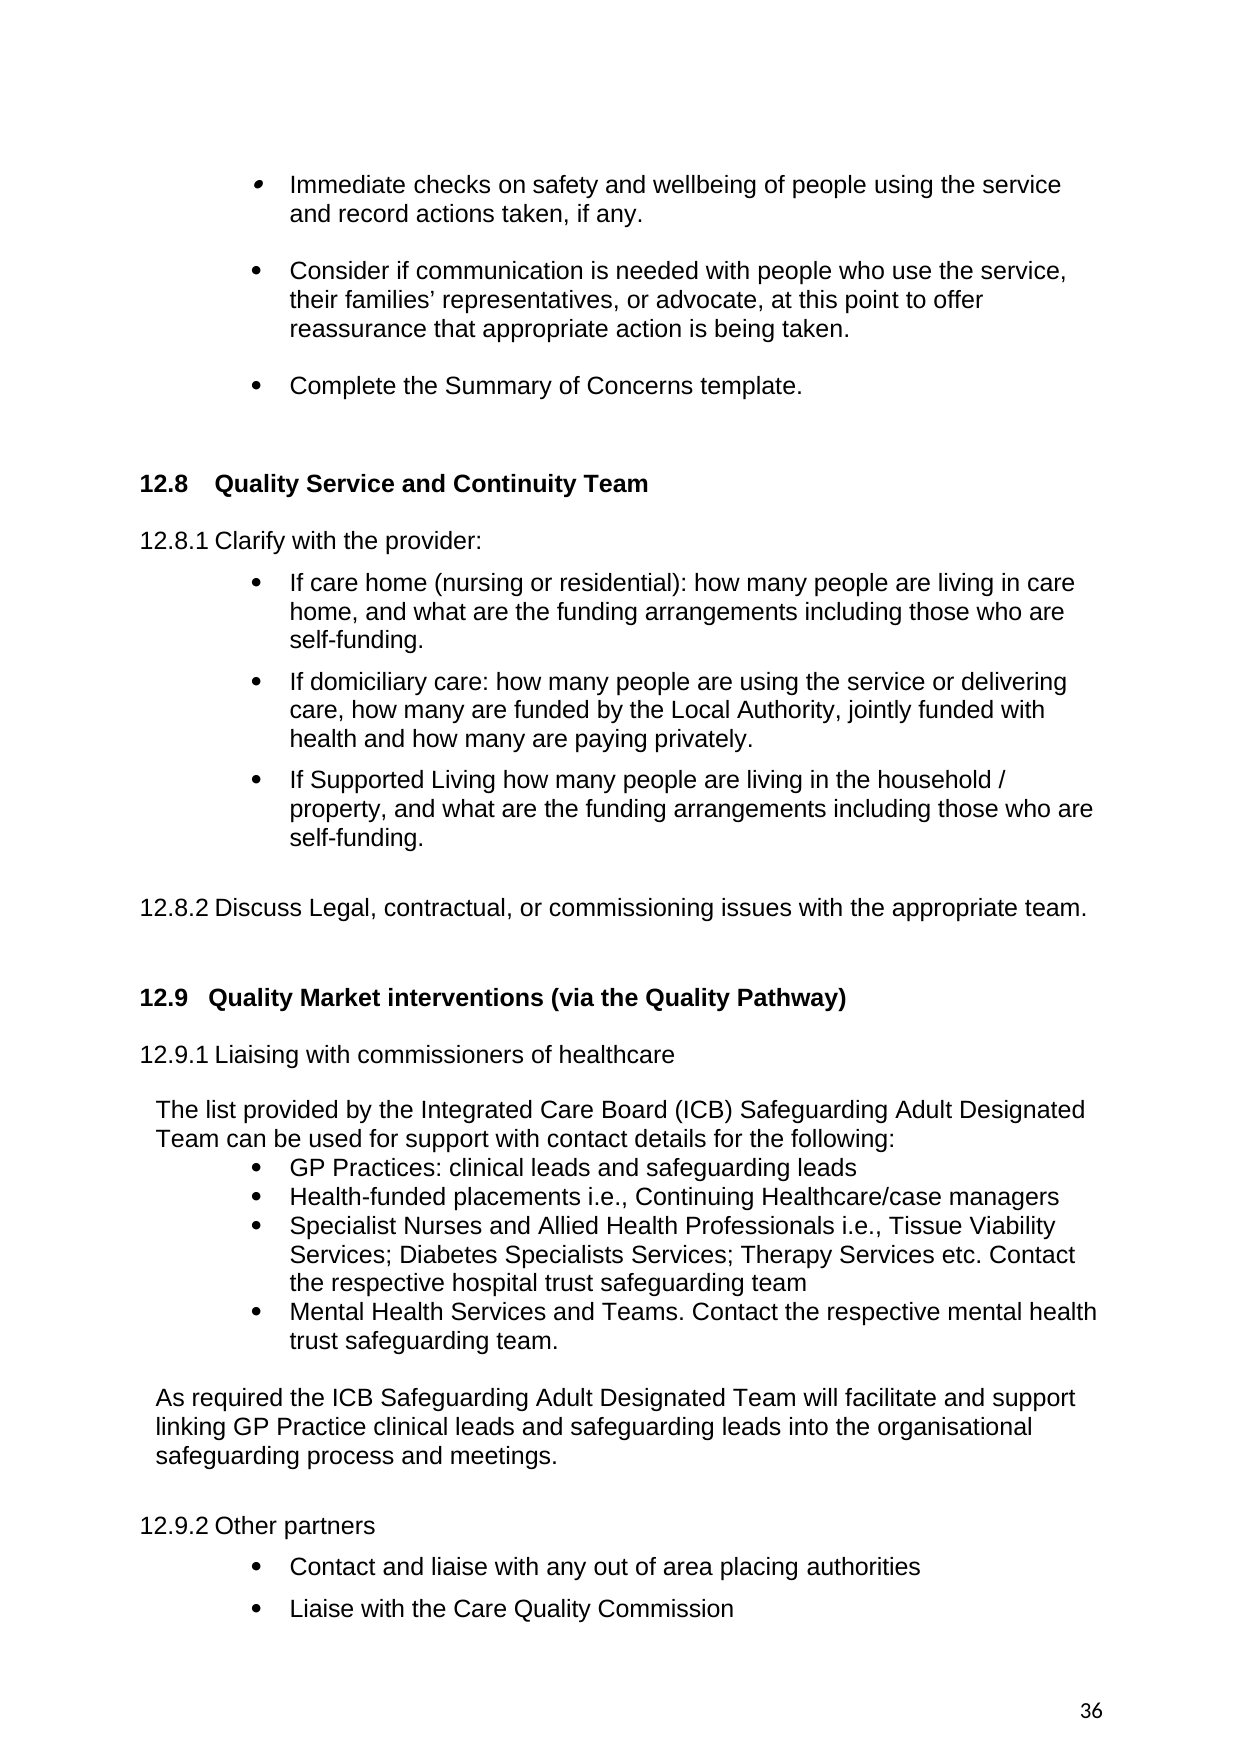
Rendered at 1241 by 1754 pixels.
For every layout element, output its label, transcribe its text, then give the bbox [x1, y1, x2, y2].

text 12.9.1 Liaising with commissioners of healthcare [139, 1040, 1103, 1069]
list If care home (nursing or residential): how many people are living in care home, and what are the funding arrangements including those who are self-funding. [252, 568, 1103, 654]
list GP Practices: clinical leads and safeguarding leads [252, 1153, 1103, 1182]
list Health-funded placements i.e., Continuing Healthcare/case managers [252, 1182, 1103, 1211]
list If Supported Living how many people are living in the household / property, and what are the funding arrangements including those who are self-funding. [252, 765, 1103, 852]
subtitle Quality Market interventions (via the Quality Pathway) [139, 983, 1103, 1012]
list Liaise with the Care Quality Commission [252, 1593, 1103, 1622]
list Contact and liaise with any out of area placing authorities [252, 1552, 1103, 1581]
list Immediate checks on safety and wellbeing of people using the service and record actions taken, if any. [252, 170, 1103, 227]
list Other partners [139, 1511, 1103, 1540]
list Discuss Legal, contractual, or commissioning issues with the appropriate team. [139, 893, 1103, 922]
list If domiciliary care: how many people are using the service or delivering care, how many are funded by the Local Authority, jointly funded with health and how many are paying privately. [252, 666, 1103, 753]
list Consider if communication is needed with people who use the service, their families’ representatives, or advocate, at this point to offer reassurance that appropriate action is being taken. [252, 256, 1103, 342]
subtitle Quality Service and Continuity Team [139, 469, 1103, 498]
list Specialist Nurses and Allied Health Professionals i.e., Tissue Viability Services; Diabetes Specialists Services; Therapy Services etc. Contact the respective hospital trust safeguarding team [252, 1211, 1103, 1297]
text 12.8.1 Clarify with the provider: [139, 526, 1103, 555]
text As required the ICB Safeguarding Adult Designated Team will facilitate and support linking GP Practice clinical leads and safeguarding leads into the organisational safeguarding process and meetings. [155, 1383, 1103, 1470]
list Mental Health Services and Teams. Contact the respective mental health trust safeguarding team. [252, 1297, 1103, 1355]
text The list provided by the Integrated Care Board (ICB) Safeguarding Adult Designated Team can be used for support with contact details for the following: [155, 1096, 1103, 1153]
list Complete the Summary of Concerns template. [252, 371, 1103, 400]
